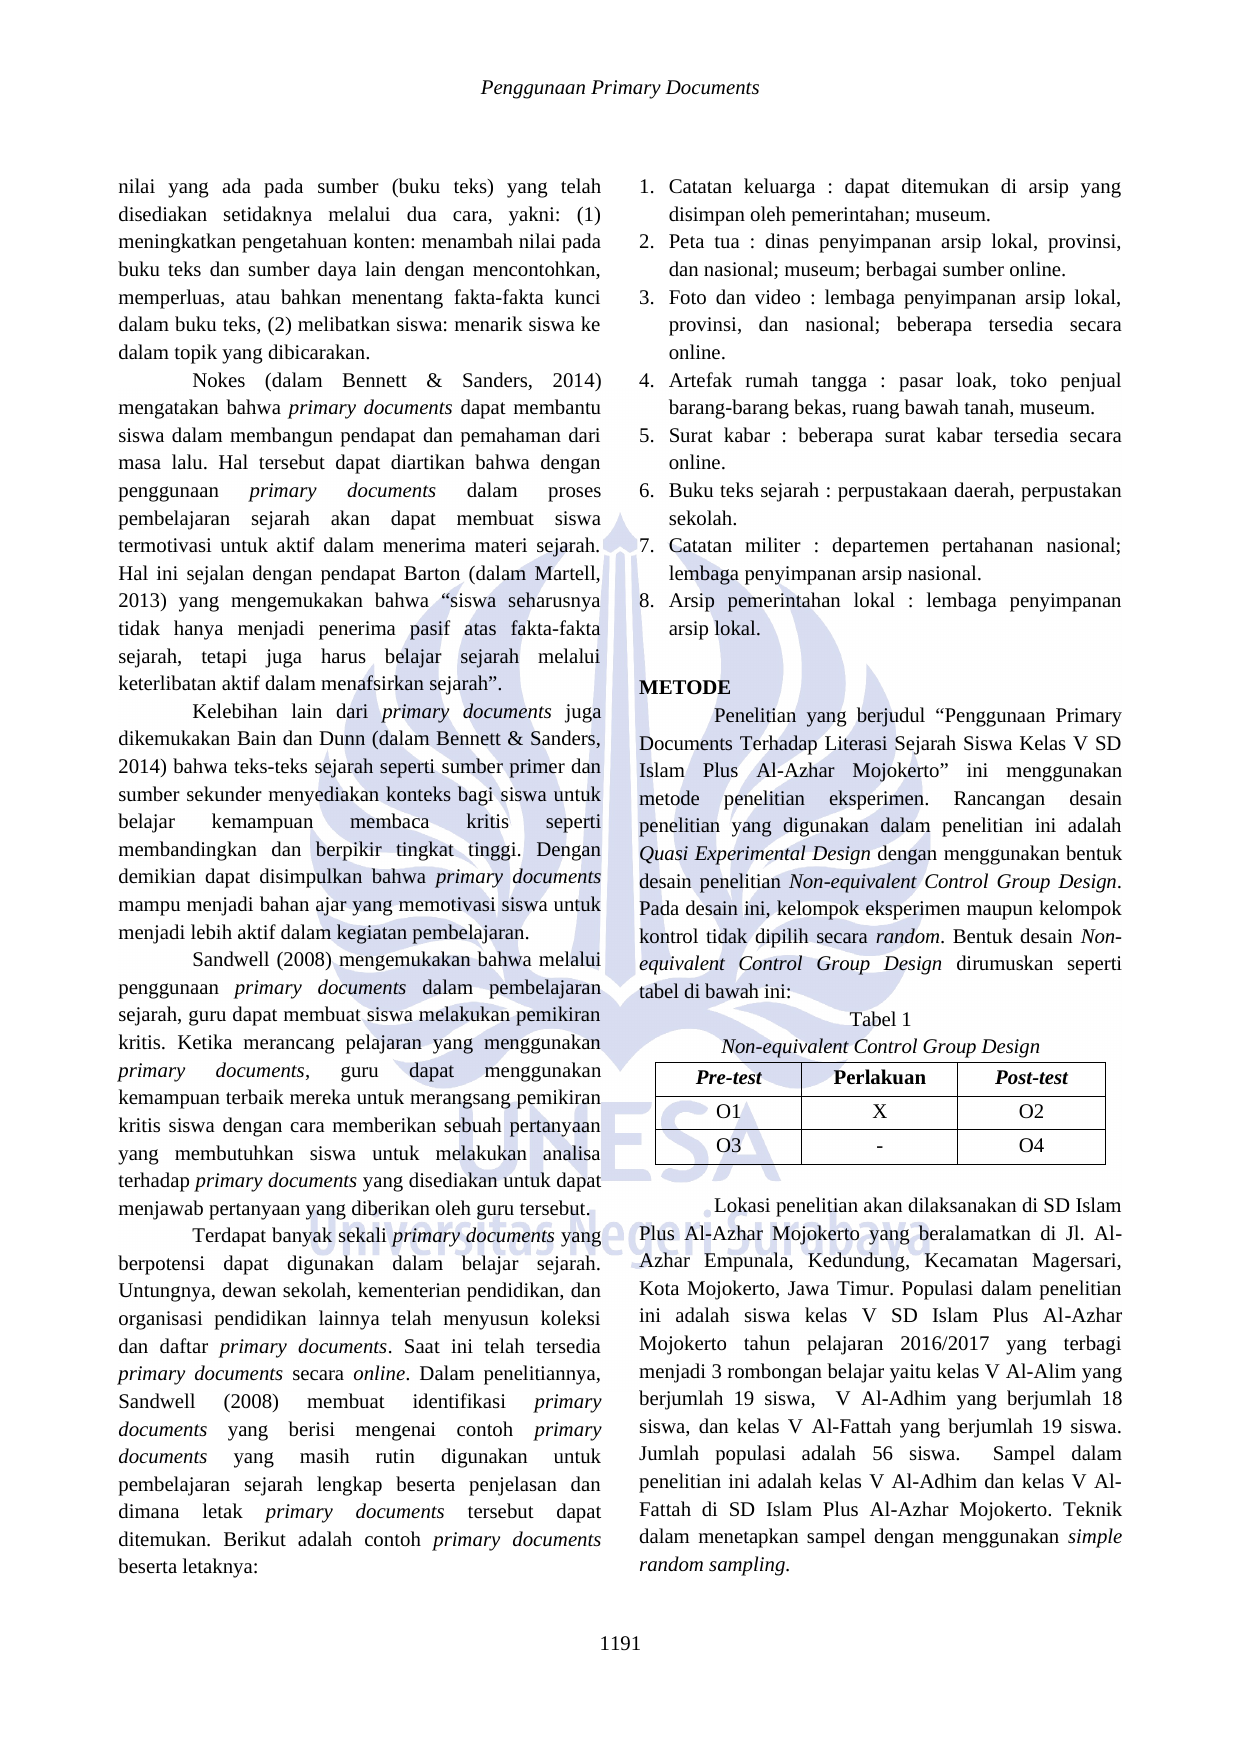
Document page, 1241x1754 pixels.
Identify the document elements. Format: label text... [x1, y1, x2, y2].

list Lokasi penelitian akan dilaksanakan di SD Islam Plus Al-Azhar Mojokerto yang beralamatkan di Jl. Al-Azhar Empunala, Kedundung, Kecamatan Magersari, Kota Mojokerto, Jawa Timur. Populasi dalam penelitian ini adalah siswa kelas V SD Islam Plus Al-Azhar Mojokerto tahun pelajaran 2016/2017 yang terbagi menjadi 3 rombongan belajar yaitu kelas V Al-Alim yang berjumlah 19 siswa, V Al-Adhim yang berjumlah 18 siswa, dan kelas V Al-Fattah yang berjumlah 19 siswa. Jumlah populasi adalah 56 siswa. Sampel dalam penelitian ini adalah kelas V Al-Adhim dan kelas V Al-Fattah di SD Islam Plus Al-Azhar Mojokerto. Teknik dalam menetapkan sampel dengan menggunakan simple random sampling. [639, 1193, 1122, 1576]
list Catatan keluarga : dapat ditemukan di arsip yang disimpan oleh pemerintahan; museum. [639, 174, 1122, 226]
list Kelebihan lain dari primary documents juga dikemukakan Bain dan Dunn (dalam Bennett & Sanders, 2014) bahwa teks-teks sejarah seperti sumber primer dan sumber sekunder menyediakan konteks bagi siswa untuk belajar kemampuan membaca kritis seperti membandingkan dan berpikir tingkat tinggi. Dengan demikian dapat disimpulkan bahwa primary documents mampu menjadi bahan ajar yang memotivasi siswa untuk menjadi lebih aktif dalam kegiatan pembelajaran. [118, 699, 601, 944]
list Artefak rumah tangga : pasar loak, toko penjual barang-barang bekas, ruang bawah tanah, museum. [639, 367, 1122, 419]
table_cell O3 [656, 1130, 801, 1164]
list Terdapat banyak sekali primary documents yang berpotensi dapat digunakan dalam belajar sejarah. Untungnya, dewan sekolah, kementerian pendidikan, dan organisasi pendidikan lainnya telah menyusun koleksi dan daftar primary documents. Saat ini telah tersedia primary documents secara online. Dalam penelitiannya, Sandwell (2008) membuat identifikasi primary documents yang berisi mengenai contoh primary documents yang masih rutin digunakan untuk pembelajaran sejarah lengkap beserta penjelasan dan dimana letak primary documents tersebut dapat ditemukan. Berikut adalah contoh primary documents beserta letaknya: [118, 1223, 601, 1578]
list Surat kabar : beberapa surat kabar tersedia secara online. [639, 423, 1122, 474]
list Arsip pemerintahan lokal : lembaga penyimpanan arsip lokal. [639, 588, 1122, 640]
text Penelitian yang berjudul “Penggunaan Primary Documents Terhadap Literasi Sejarah Siswa Kelas V SD Islam Plus Al-Azhar Mojokerto” ini menggunakan metode penelitian eksperimen. Rancangan desain penelitian yang digunakan dalam penelitian ini adalah Quasi Experimental Design dengan menggunakan bentuk desain penelitian Non-equivalent Control Group Design. Pada desain ini, kelompok eksperimen maupun kelompok kontrol tidak dipilih secara random. Bentuk desain Non-equivalent Control Group Design dirumuskan seperti tabel di bawah ini: [639, 703, 1122, 1003]
table_cell - [802, 1130, 957, 1164]
table_header Post-test [958, 1063, 1105, 1096]
text METODE [639, 675, 1122, 699]
list Peta tua : dinas penyimpanan arsip lokal, provinsi, dan nasional; museum; berbagai sumber online. [639, 229, 1122, 281]
table_header Perlakuan [802, 1063, 957, 1096]
table_header Pre-test [656, 1063, 801, 1096]
table_cell O2 [958, 1097, 1105, 1129]
list Nokes (dalam Bennett & Sanders, 2014) mengatakan bahwa primary documents dapat membantu siswa dalam membangun pendapat dan pemahaman dari masa lalu. Hal tersebut dapat diartikan bahwa dengan penggunaan primary documents dalam proses pembelajaran sejarah akan dapat membuat siswa termotivasi untuk aktif dalam menerima materi sejarah. Hal ini sejalan dengan pendapat Barton (dalam Martell, 2013) yang mengemukakan bahwa “siswa seharusnya tidak hanya menjadi penerima pasif atas fakta-fakta sejarah, tetapi juga harus belajar sejarah melalui keterlibatan aktif dalam menafsirkan sejarah”. [118, 367, 601, 695]
list Buku teks sejarah : perpustakaan daerah, perpustakan sekolah. [639, 478, 1122, 529]
text Non-equivalent Control Group Design [639, 1034, 1122, 1058]
list Catatan militer : departemen pertahanan nasional; lembaga penyimpanan arsip nasional. [639, 533, 1122, 585]
table_cell O4 [958, 1130, 1105, 1164]
table_cell X [802, 1097, 957, 1129]
list Foto dan video : lembaga penyimpanan arsip lokal, provinsi, dan nasional; beberapa tersedia secara online. [639, 285, 1122, 364]
text Tabel 1 [639, 1007, 1122, 1031]
table_cell O1 [656, 1097, 801, 1129]
list Sandwell (2008) mengemukakan bahwa melalui penggunaan primary documents dalam pembelajaran sejarah, guru dapat membuat siswa melakukan pemikiran kritis. Ketika merancang pelajaran yang menggunakan primary documents, guru dapat menggunakan kemampuan terbaik mereka untuk merangsang pemikiran kritis siswa dengan cara memberikan sebuah pertanyaan yang membutuhkan siswa untuk melakukan analisa terhadap primary documents yang disediakan untuk dapat menjawab pertanyaan yang diberikan oleh guru tersebut. [118, 947, 601, 1220]
